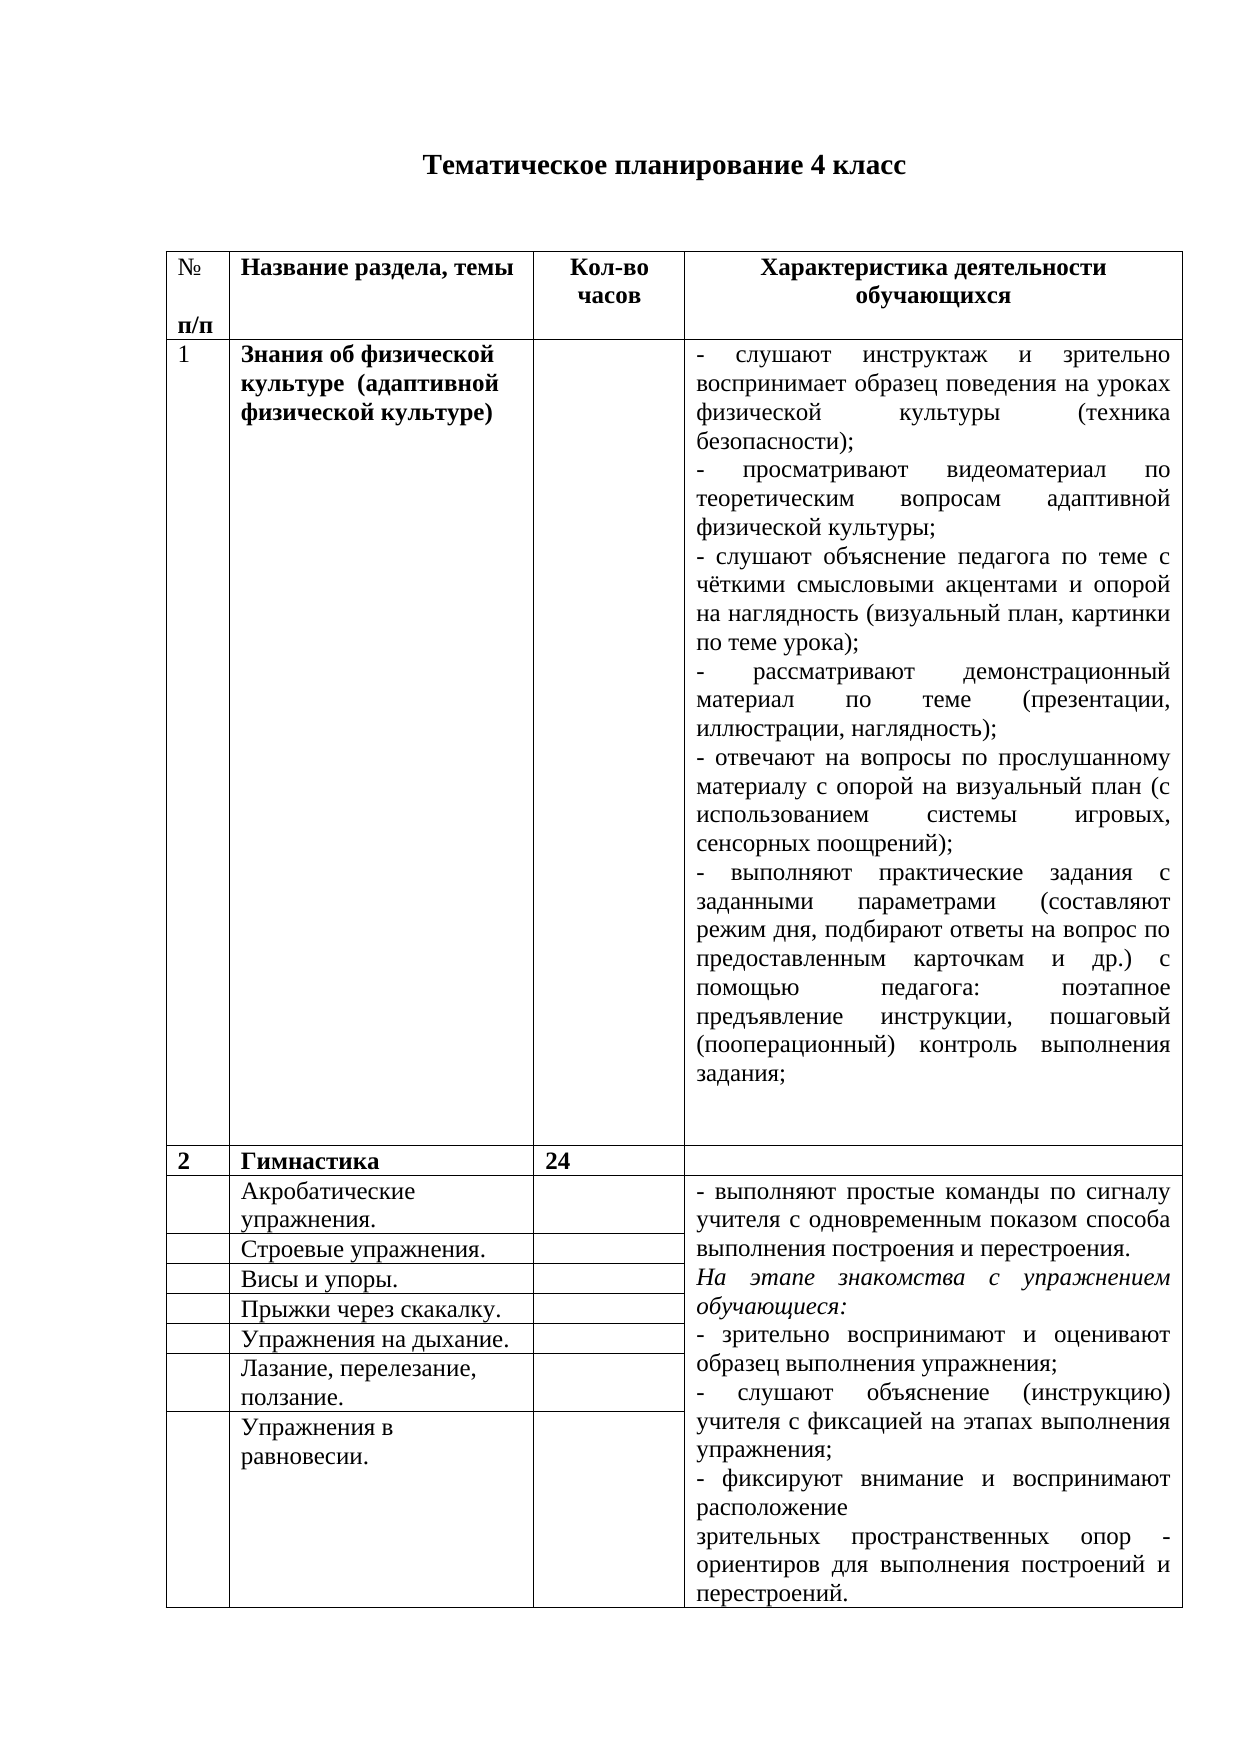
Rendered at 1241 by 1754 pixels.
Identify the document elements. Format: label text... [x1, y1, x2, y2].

table_cell [534, 1294, 684, 1323]
table_cell - слушают инструктаж и зрительно воспринимает образец поведения на уроках физической культуры (техника безопасности); - просматривают видеоматериал по теоретическим вопросам адаптивной физической культуры; - слушают объяснение педагога по теме с чёткими смысловыми акцентами и опорой на наглядность (визуальный план, картинки по теме урока); - рассматривают демонстрационный материал по теме (презентации, иллюстрации, наглядность); - отвечают на вопросы по прослушанному материалу с опорой на визуальный план (с использованием системы игровых, сенсорных поощрений); - выполняют практические задания с заданными параметрами (составляют режим дня, подбирают ответы на вопрос по предоставленным карточкам и др.) с помощью педагога: поэтапное предъявление инструкции, пошаговый (пооперационный) контроль выполнения задания; [685, 340, 1182, 1145]
table_cell [534, 1234, 684, 1263]
table_cell Акробатические упражнения. [230, 1176, 533, 1233]
table_cell [534, 1264, 684, 1293]
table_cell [230, 1412, 533, 1607]
table_header Название раздела, темы [230, 252, 533, 338]
table_cell Прыжки через скакалку. [230, 1294, 533, 1323]
table_cell Строевые упражнения. [230, 1234, 533, 1263]
table_cell 2 [167, 1146, 229, 1175]
table_cell - выполняют простые команды по сигналу учителя с одновременным показом способа выполнения построения и перестроения. На этапе знакомства с упражнением обучающиеся: - зрительно воспринимают и оценивают образец выполнения упражнения; - слушают объяснение (инструкцию) учителя с фиксацией на этапах выполнения упражнения; - фиксируют внимание и воспринимают расположение зрительных пространственных опор - ориентиров для выполнения построений и перестроений. [685, 1176, 1182, 1607]
table_header Кол-во часов [534, 252, 684, 338]
table_cell Упражнения на дыхание. [230, 1324, 533, 1352]
table_cell Гимнастика [230, 1146, 533, 1175]
table_cell [685, 1146, 1182, 1175]
table_cell [167, 1234, 229, 1263]
table_cell [534, 1324, 684, 1352]
table_cell Висы и упоры. [230, 1264, 533, 1293]
table_cell [167, 1324, 229, 1352]
table_cell [167, 1294, 229, 1323]
table_cell Знания об физической культуре (адаптивной физической культуре) [230, 340, 533, 1145]
table_cell [167, 1264, 229, 1293]
text Тематическое планирование 4 класс [177, 147, 1152, 181]
table_cell [167, 1176, 229, 1233]
table_cell Лазание, перелезание, ползание. [230, 1354, 533, 1411]
table_cell [167, 1412, 229, 1607]
table_cell [534, 1412, 684, 1607]
table_cell [534, 340, 684, 1145]
table_cell [534, 1354, 684, 1411]
table_cell 1 [167, 340, 229, 1145]
table_header № п/п [167, 252, 229, 338]
table_cell [167, 1354, 229, 1411]
table_cell [534, 1176, 684, 1233]
table_cell 24 [534, 1146, 684, 1175]
table_header Характеристика деятельности обучающихся [685, 252, 1182, 338]
